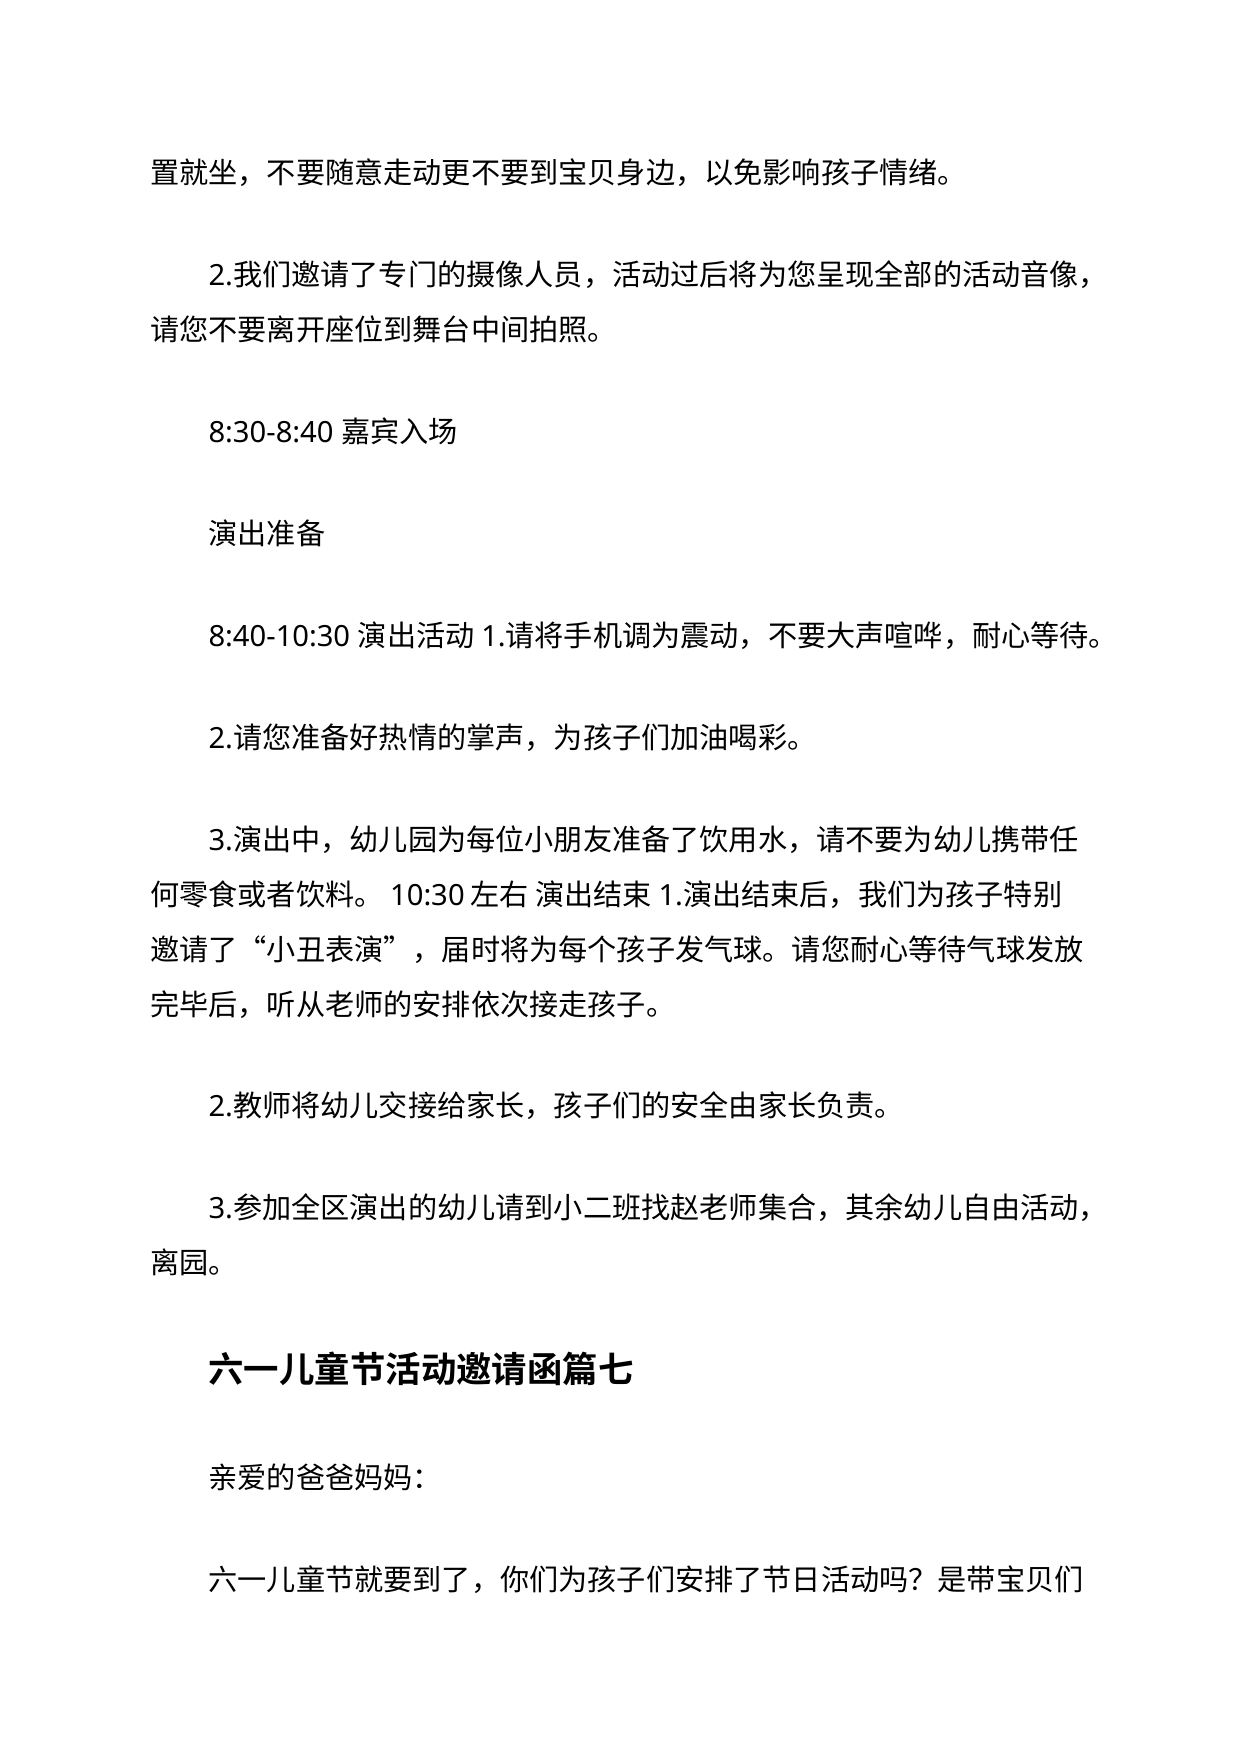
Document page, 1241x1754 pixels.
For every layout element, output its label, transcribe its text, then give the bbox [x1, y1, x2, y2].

text 2.教师将幼儿交接给家长，孩子们的安全由家长负责。 [150, 1083, 1090, 1125]
text 8:30-8:40 嘉宾入场 [150, 408, 1090, 451]
text 3.参加全区演出的幼儿请到小二班找赵老师集合，其余幼儿自由活动，离园。 [150, 1185, 1090, 1282]
text 演出准备 [150, 511, 1090, 553]
text 8:40-10:30 演出活动 1.请将手机调为震动，不要大声喧哗，耐心等待。 [150, 612, 1090, 655]
text 2.我们邀请了专门的摄像人员，活动过后将为您呈现全部的活动音像，请您不要离开座位到舞台中间拍照。 [150, 252, 1090, 349]
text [150, 150, 1090, 192]
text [150, 1557, 1090, 1599]
text 2.请您准备好热情的掌声，为孩子们加油喝彩。 [150, 714, 1090, 757]
text 亲爱的爸爸妈妈： [150, 1455, 1090, 1497]
text 六一儿童节活动邀请函篇七 [150, 1342, 1090, 1393]
text 3.演出中，幼儿园为每位小朋友准备了饮用水，请不要为幼儿携带任何零食或者饮料。 10:30左右 演出结束 1.演出结束后，我们为孩子特别邀请了“小丑表演”，届时将为每个孩子发气球。请您耐心等待气球发放完毕后，听从老师的安排依次接走孩子。 [150, 816, 1090, 1023]
